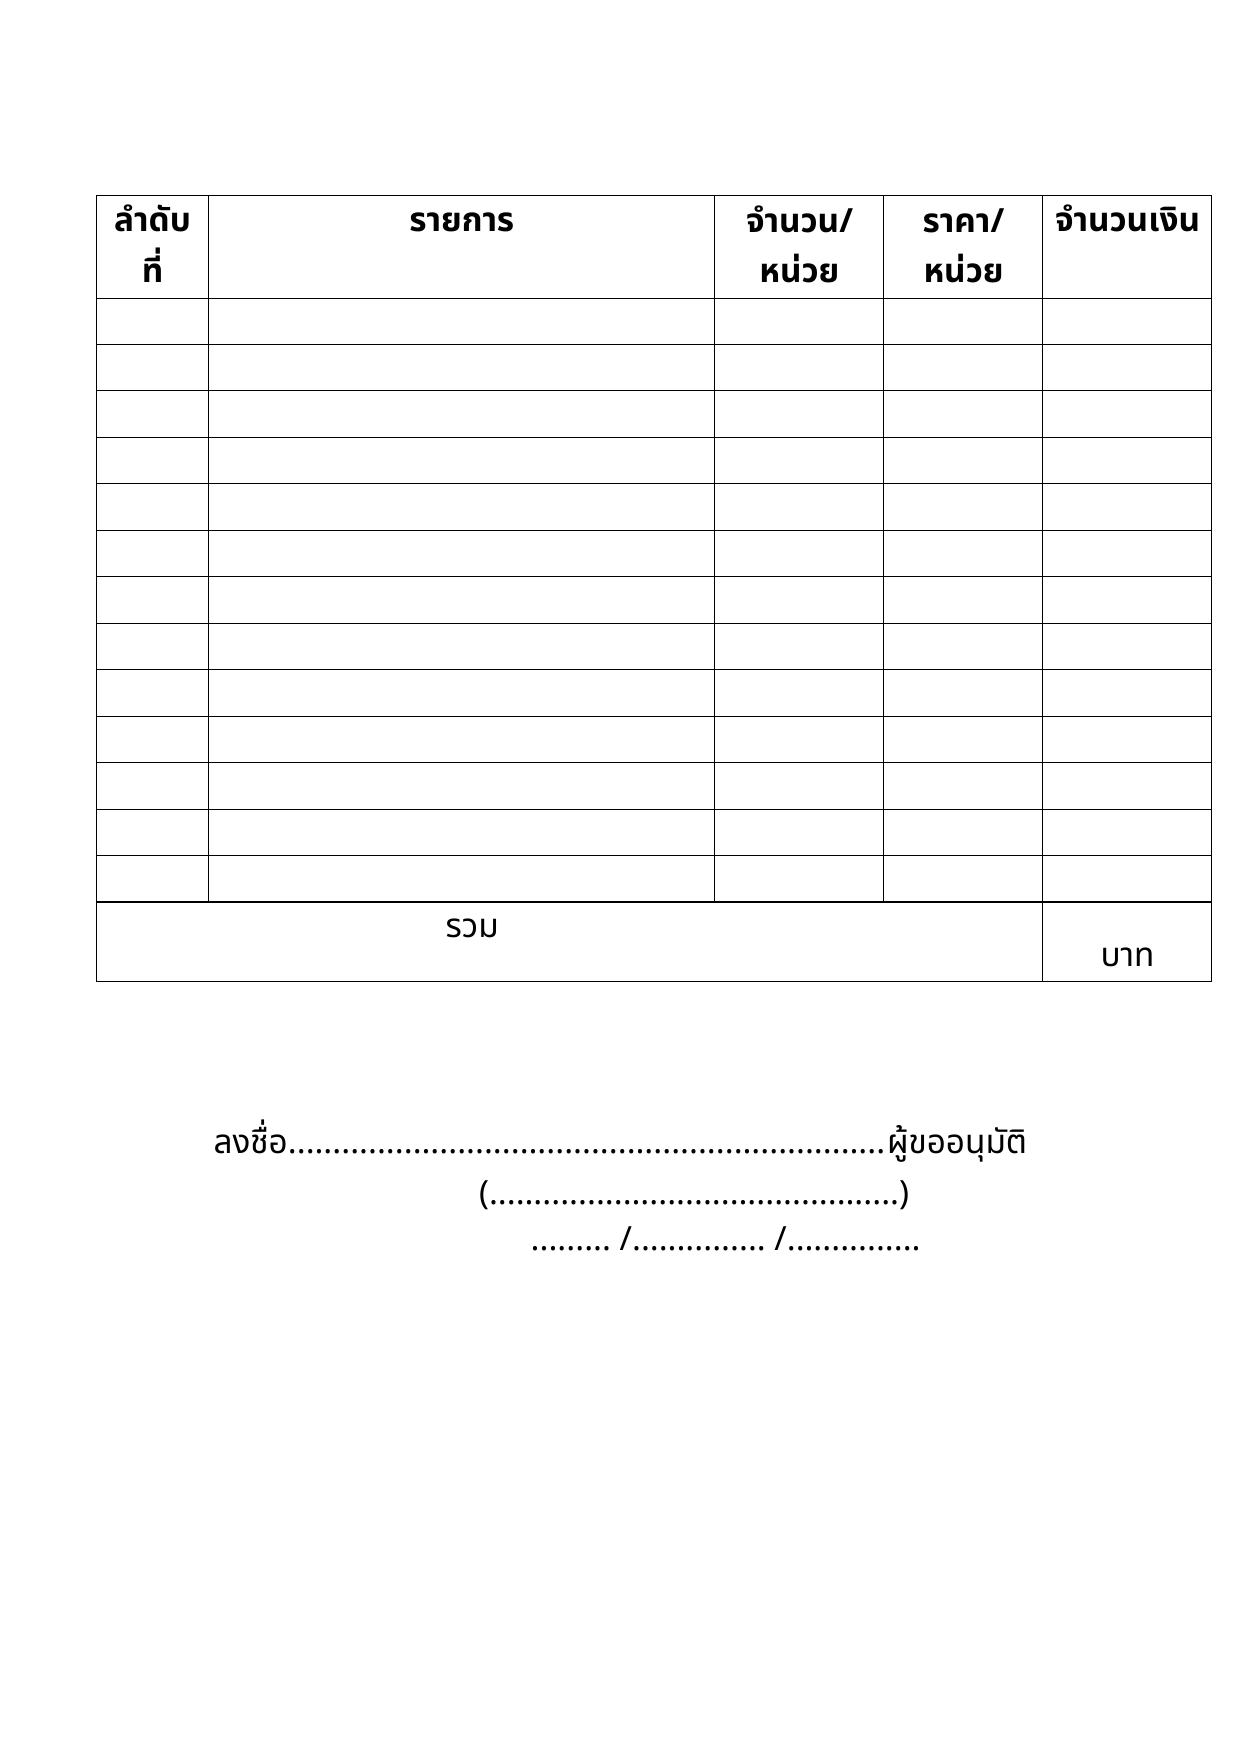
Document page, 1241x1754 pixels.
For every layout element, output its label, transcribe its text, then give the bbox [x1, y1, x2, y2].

table_cell [97, 438, 208, 483]
table_cell [97, 810, 208, 855]
table_cell [884, 670, 1042, 716]
table_cell [209, 484, 714, 530]
table_cell [209, 531, 714, 576]
table_header จำนวน/หน่วย [715, 196, 883, 297]
table_cell [884, 484, 1042, 530]
table_cell [884, 531, 1042, 576]
table_cell [884, 810, 1042, 855]
table_cell [209, 856, 714, 901]
table_cell รวม [97, 903, 1042, 981]
table_cell [1043, 438, 1211, 483]
table_cell [884, 763, 1042, 808]
table_cell [1043, 345, 1211, 390]
table_cell [209, 717, 714, 762]
table_cell [715, 531, 883, 576]
table_cell [97, 484, 208, 530]
table_cell [715, 624, 883, 669]
table_cell [97, 345, 208, 390]
table_cell [1043, 856, 1211, 901]
table_cell [715, 670, 883, 716]
table_cell [97, 624, 208, 669]
table_header รายการ [209, 196, 714, 297]
table_cell [97, 670, 208, 716]
table_cell [715, 299, 883, 344]
table_cell [884, 717, 1042, 762]
table_cell [884, 438, 1042, 483]
table_cell [884, 856, 1042, 901]
table_cell [97, 577, 208, 623]
table_cell [1043, 531, 1211, 576]
table_cell [715, 484, 883, 530]
table_cell [1043, 299, 1211, 344]
table_cell [1043, 810, 1211, 855]
table_cell [209, 299, 714, 344]
table_cell [715, 345, 883, 390]
table_cell [209, 624, 714, 669]
table_cell [715, 577, 883, 623]
table_cell บาท [1043, 903, 1211, 981]
table_cell [97, 763, 208, 808]
table_cell [715, 810, 883, 855]
table_cell [715, 856, 883, 901]
table_cell [1043, 391, 1211, 437]
table_header ลำดับที่ [97, 196, 208, 297]
table_cell [209, 345, 714, 390]
table_cell [97, 391, 208, 437]
table_cell [884, 299, 1042, 344]
table_cell [715, 391, 883, 437]
table_cell [884, 391, 1042, 437]
table_cell [209, 391, 714, 437]
table_cell [1043, 717, 1211, 762]
table_cell [1043, 624, 1211, 669]
table_cell [209, 670, 714, 716]
table_cell [97, 856, 208, 901]
table_cell [209, 577, 714, 623]
table_cell [1043, 577, 1211, 623]
table_cell [884, 624, 1042, 669]
table_cell [715, 717, 883, 762]
table_header ราคา/หน่วย [884, 196, 1042, 297]
text (..............................................) [375, 1169, 1090, 1214]
table_cell [1043, 763, 1211, 808]
text ลงชื่อ...................................................................ผู้ขออนุมัติ [150, 1118, 1090, 1169]
table_cell [715, 438, 883, 483]
text ......... /............... /............... [150, 1214, 1090, 1260]
table_cell [97, 531, 208, 576]
table_cell [715, 763, 883, 808]
table_header จำนวนเงิน [1043, 196, 1211, 297]
table_cell [209, 763, 714, 808]
table_cell [1043, 670, 1211, 716]
table_cell [884, 577, 1042, 623]
table_cell [209, 438, 714, 483]
table_cell [884, 345, 1042, 390]
table_cell [97, 717, 208, 762]
table_cell [209, 810, 714, 855]
table_cell [97, 299, 208, 344]
table_cell [1043, 484, 1211, 530]
